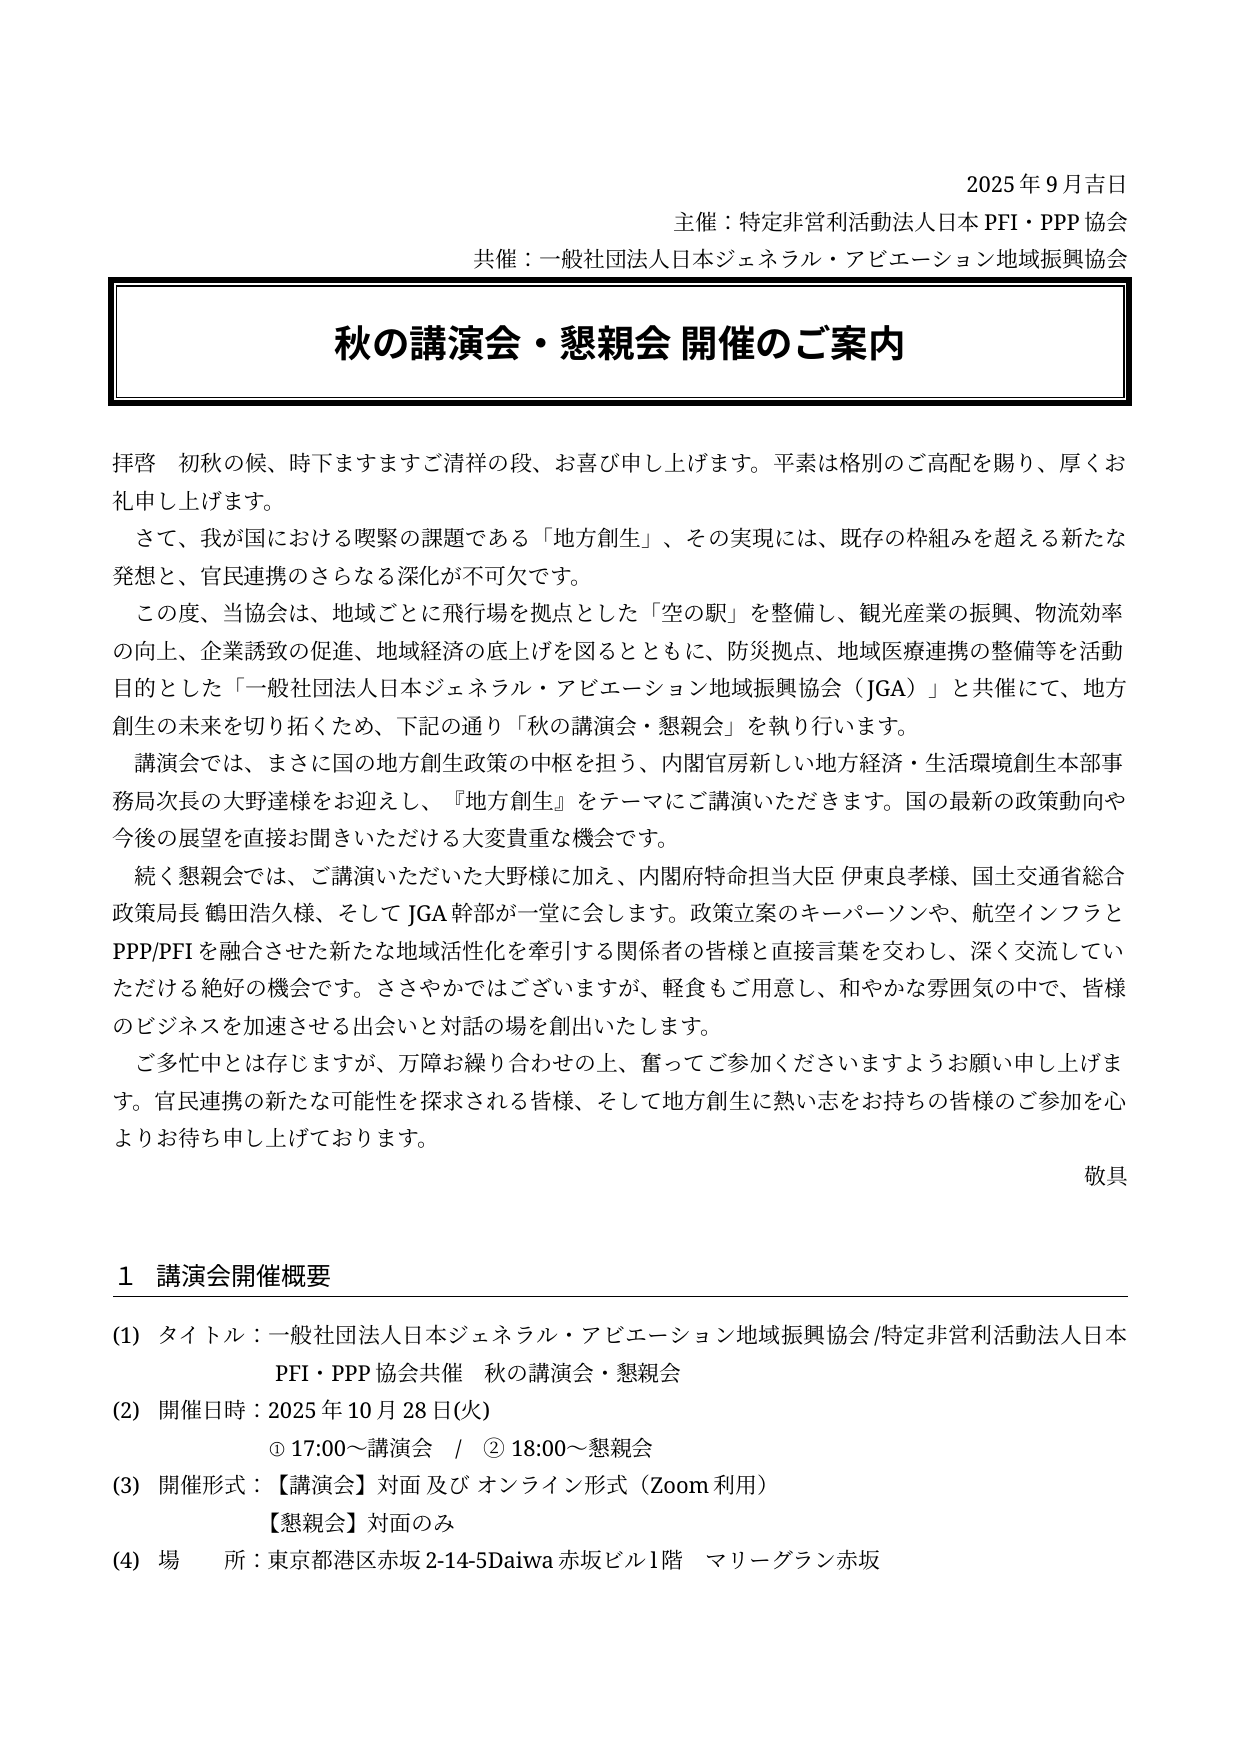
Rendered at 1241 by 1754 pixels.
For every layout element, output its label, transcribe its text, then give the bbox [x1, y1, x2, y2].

text 続く懇親会では、ご講演いただいた大野様に加え、内閣府特命担当大臣 伊東良孝様、国土交通省総合政策局長 鶴田浩久様、そしてJGA幹部が一堂に会します。政策立案のキーパーソンや、航空インフラとPPP/PFIを融合させた新たな地域活性化を牽引する関係者の皆様と直接言葉を交わし、深く交流していただける絶好の機会です。ささやかではございますが、軽食もご用意し、和やかな雰囲気の中で、皆様のビジネスを加速させる出会いと対話の場を創出いたします。 [112, 856, 1128, 1044]
text 敬具 [112, 1156, 1128, 1194]
list 開催日時：2025年10月28日(火) [112, 1391, 1128, 1428]
text 主催：特定非営利活動法人日本PFI・PPP協会 [112, 202, 1128, 239]
list タイトル：一般社団法人日本ジェネラル・アビエーション地域振興協会/特定非営利活動法人日本PFI・PPP協会共催 秋の講演会・懇親会 [112, 1316, 1128, 1391]
list 【懇親会】対面のみ [258, 1503, 1128, 1541]
text 2025年9月吉日 [112, 164, 1128, 202]
list 場 所：東京都港区赤坂2-14-5Daiwa赤坂ビルl階 マリーグラン赤坂 [112, 1541, 1128, 1578]
text この度、当協会は、地域ごとに飛行場を拠点とした「空の駅」を整備し、観光産業の振興、物流効率の向上、企業誘致の促進、地域経済の底上げを図るとともに、防災拠点、地域医療連携の整備等を活動目的とした「一般社団法人日本ジェネラル・アビエーション地域振興協会（JGA）」と共催にて、地方創生の未来を切り拓くため、下記の通り「秋の講演会・懇親会」を執り行います。 [112, 594, 1128, 744]
table_header 秋の講演会・懇親会 開催のご案内 [117, 287, 1123, 397]
list 開催形式：【講演会】対面 及び オンライン形式（Zoom利用） [112, 1466, 1128, 1503]
text さて、我が国における喫緊の課題である「地方創生」、その実現には、既存の枠組みを超える新たな発想と、官民連携のさらなる深化が不可欠です。 [112, 519, 1128, 594]
subtitle 講演会開催概要 [113, 1256, 1128, 1296]
text ご多忙中とは存じますが、万障お繰り合わせの上、奮ってご参加くださいますようお願い申し上げます。官民連携の新たな可能性を探求される皆様、そして地方創生に熱い志をお持ちの皆様のご参加を心よりお待ち申し上げております。 [112, 1044, 1128, 1156]
text 拝啓 初秋の候、時下ますますご清祥の段、お喜び申し上げます。平素は格別のご高配を賜り、厚くお礼申し上げます。 [112, 444, 1128, 519]
text 共催：一般社団法人日本ジェネラル・アビエーション地域振興協会 [112, 239, 1128, 277]
text ① 17:00〜講演会 / ② 18:00〜懇親会 [268, 1428, 1128, 1466]
text 講演会では、まさに国の地方創生政策の中枢を担う、内閣官房新しい地方経済・生活環境創生本部事務局次長の大野達様をお迎えし、『地方創生』をテーマにご講演いただきます。国の最新の政策動向や今後の展望を直接お聞きいただける大変貴重な機会です。 [112, 744, 1128, 856]
